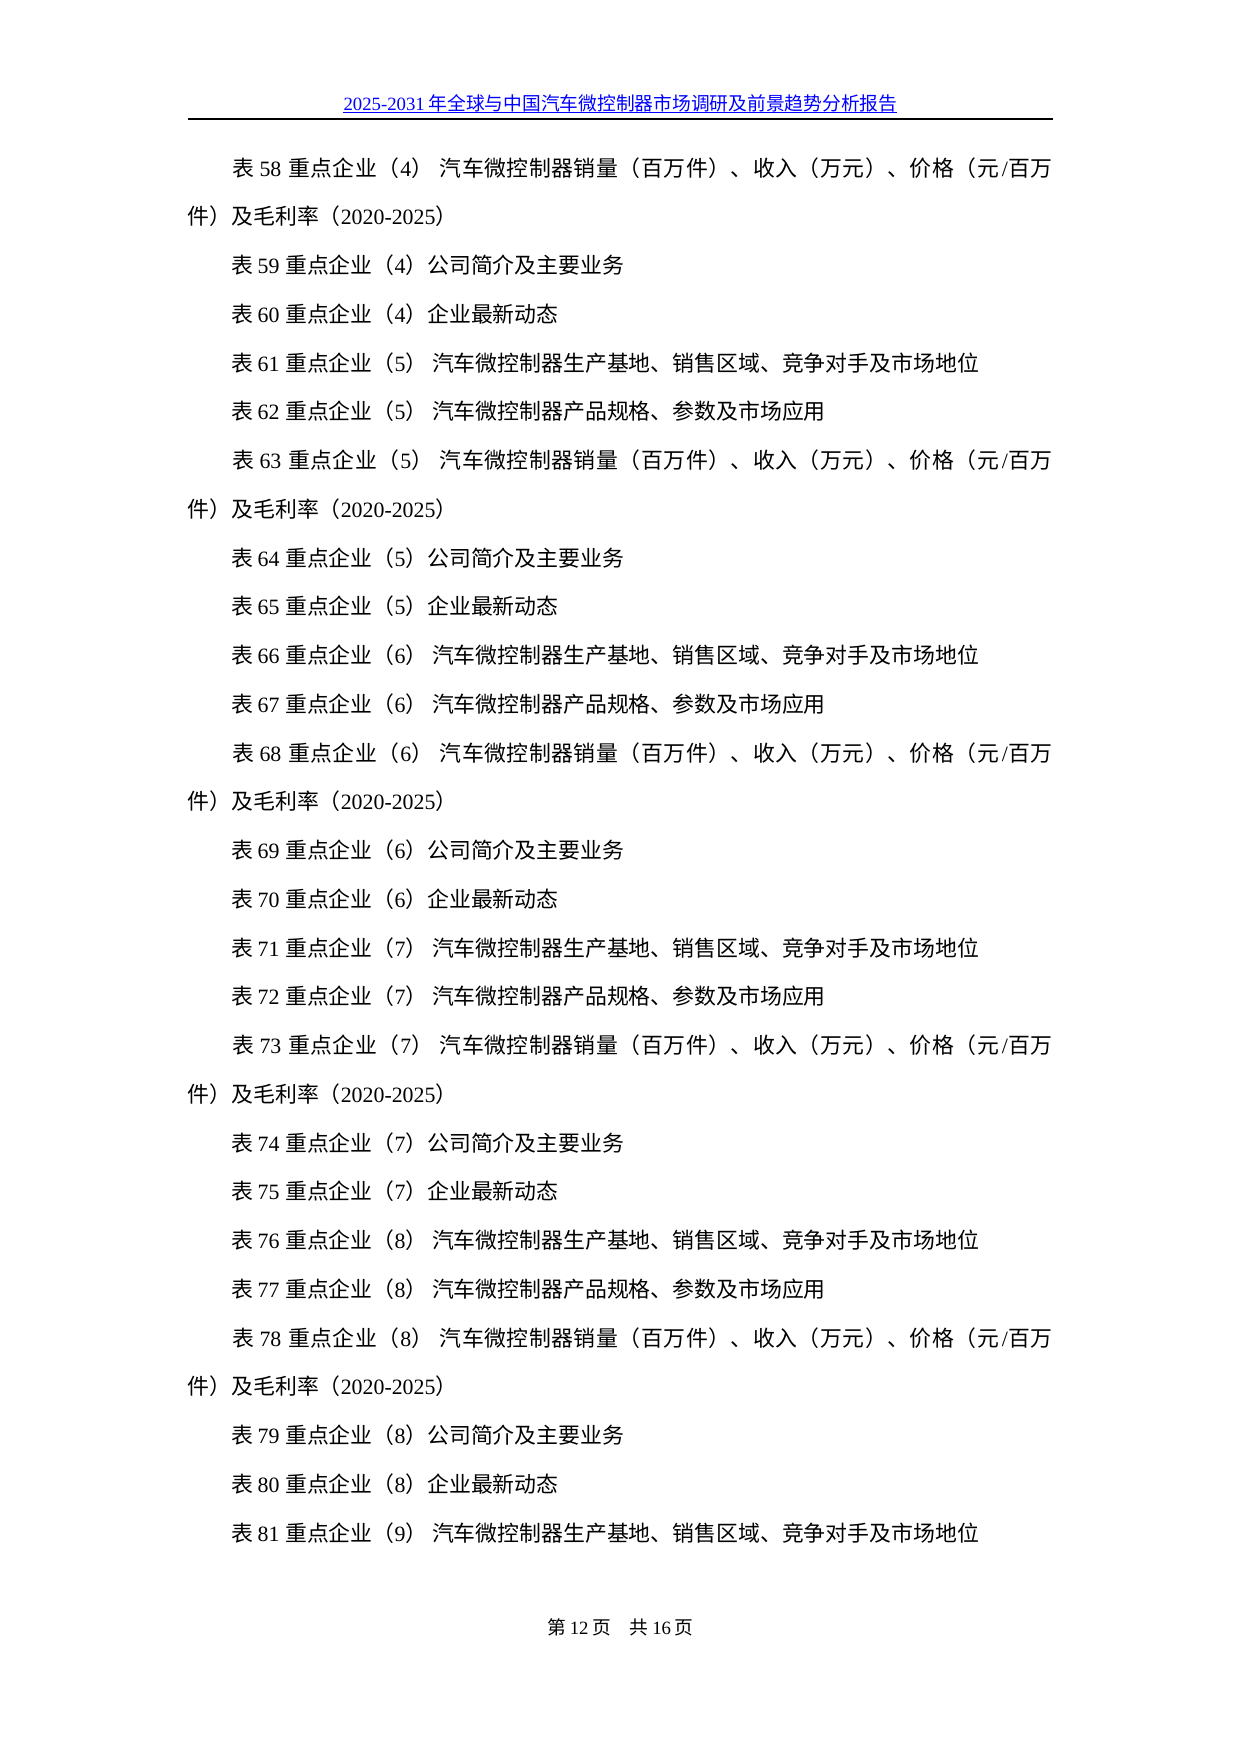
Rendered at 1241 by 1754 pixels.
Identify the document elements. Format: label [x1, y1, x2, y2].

text [187, 150, 1053, 1548]
